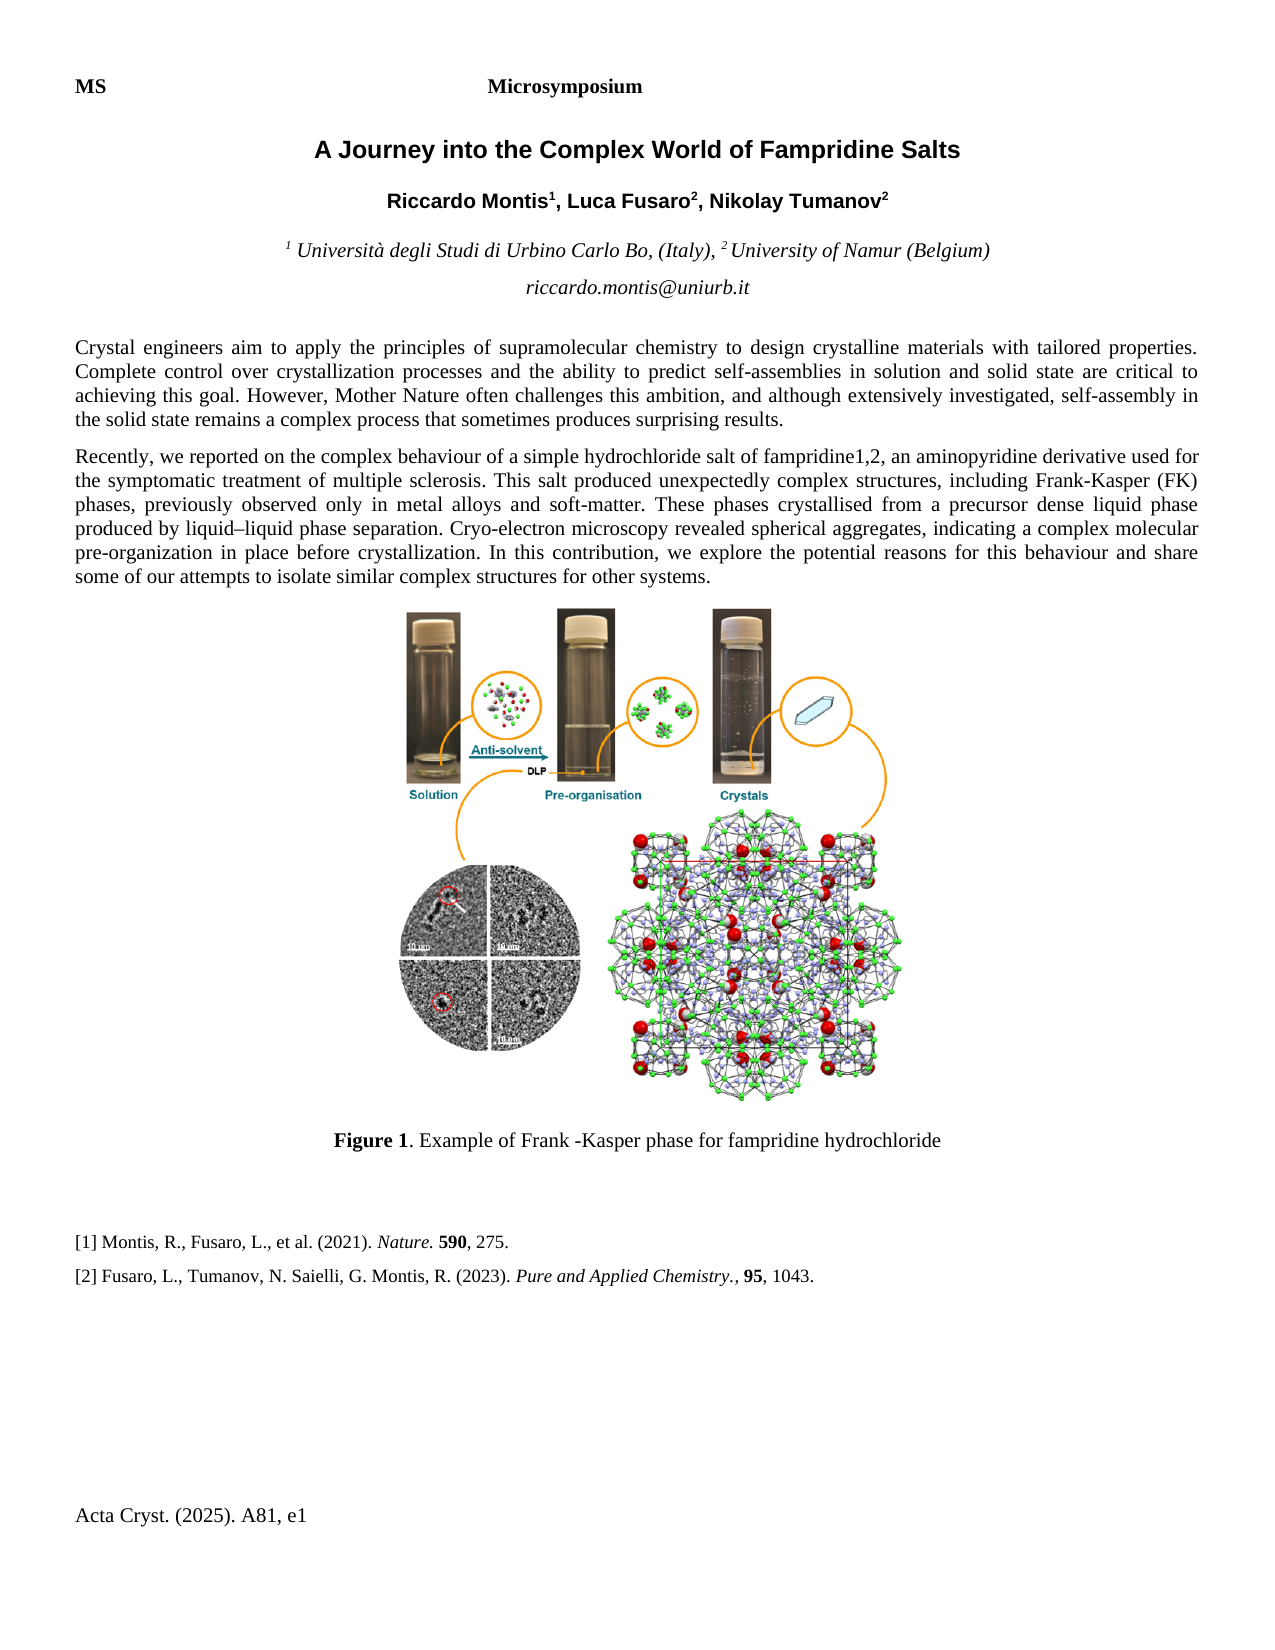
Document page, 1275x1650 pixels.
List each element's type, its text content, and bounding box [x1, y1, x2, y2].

subtitle [2] Fusaro, L., Tumanov, N. Saielli, G. Montis, R. (2023). Pure and Applied Chemistry., 95, 1043. [75, 1265, 1200, 1287]
text Recently, we reported on the complex behaviour of a simple hydrochloride salt of fampridine1,2, an aminopyridine derivative used for the symptomatic treatment of multiple sclerosis. This salt produced unexpectedly complex structures, including Frank-Kasper (FK) phases, previously observed only in metal alloys and soft-matter. These phases crystallised from a precursor dense liquid phase produced by liquid–liquid phase separation. Cryo-electron microscopy revealed spherical aggregates, indicating a complex molecular pre-organization in place before crystallization. In this contribution, we explore the potential reasons for this behaviour and share some of our attempts to isolate similar complex structures for other systems. [75, 444, 1200, 588]
subtitle Riccardo Montis1, Luca Fusaro2, Nikolay Tumanov2 [75, 189, 1200, 213]
subtitle 1 Università degli Studi di Urbino Carlo Bo, (Italy), 2 University of Namur (Belgium) [75, 238, 1200, 262]
subtitle Figure 1. Example of Frank -Kasper phase for fampridine hydrochloride [75, 1127, 1200, 1152]
text Crystal engineers aim to apply the principles of supramolecular chemistry to design crystalline materials with tailored properties. Complete control over crystallization processes and the ability to predict self-assemblies in solution and solid state are critical to achieving this goal. However, Mother Nature often challenges this ambition, and although extensively investigated, self-assembly in the solid state remains a complex process that sometimes produces surprising results. [75, 335, 1200, 431]
subtitle [1] Montis, R., Fusaro, L., et al. (2021). Nature. 590, 275. [75, 1231, 1200, 1252]
subtitle riccardo.montis@uniurb.it [75, 274, 1200, 323]
subtitle A Journey into the Complex World of Fampridine Salts [75, 135, 1200, 164]
picture [376, 600, 904, 1115]
